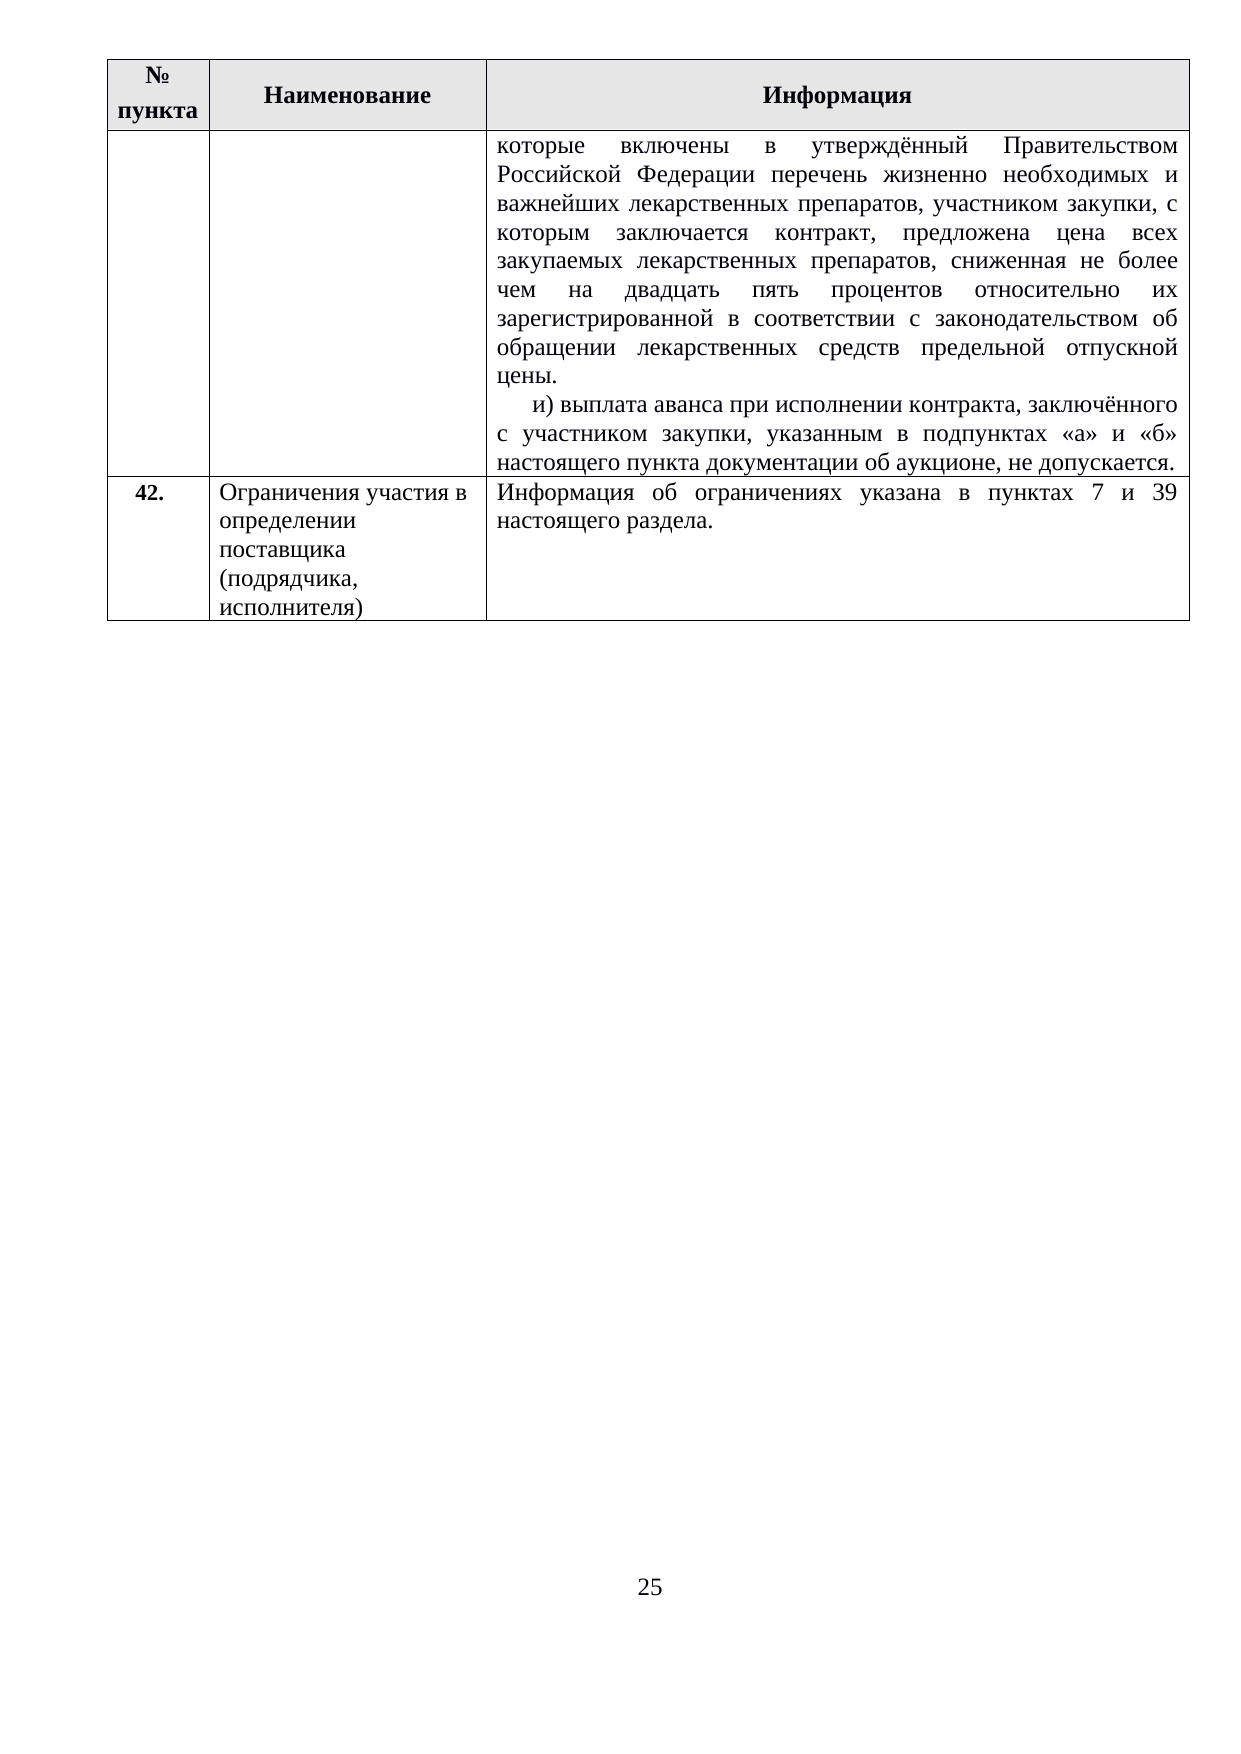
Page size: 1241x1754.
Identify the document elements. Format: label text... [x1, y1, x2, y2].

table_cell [210, 131, 486, 476]
table_header Информация [487, 60, 1189, 129]
table_cell Ограничения участия в определении поставщика (подрядчика, исполнителя) [210, 477, 486, 620]
table_cell Информация об ограничениях указана в пунктах 7 и 39 настоящего раздела. [487, 477, 1189, 620]
table_header Наименование [210, 60, 486, 129]
table_header № пункта [108, 60, 209, 129]
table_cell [487, 131, 1189, 476]
table_cell [108, 477, 209, 620]
table_cell [108, 131, 209, 476]
